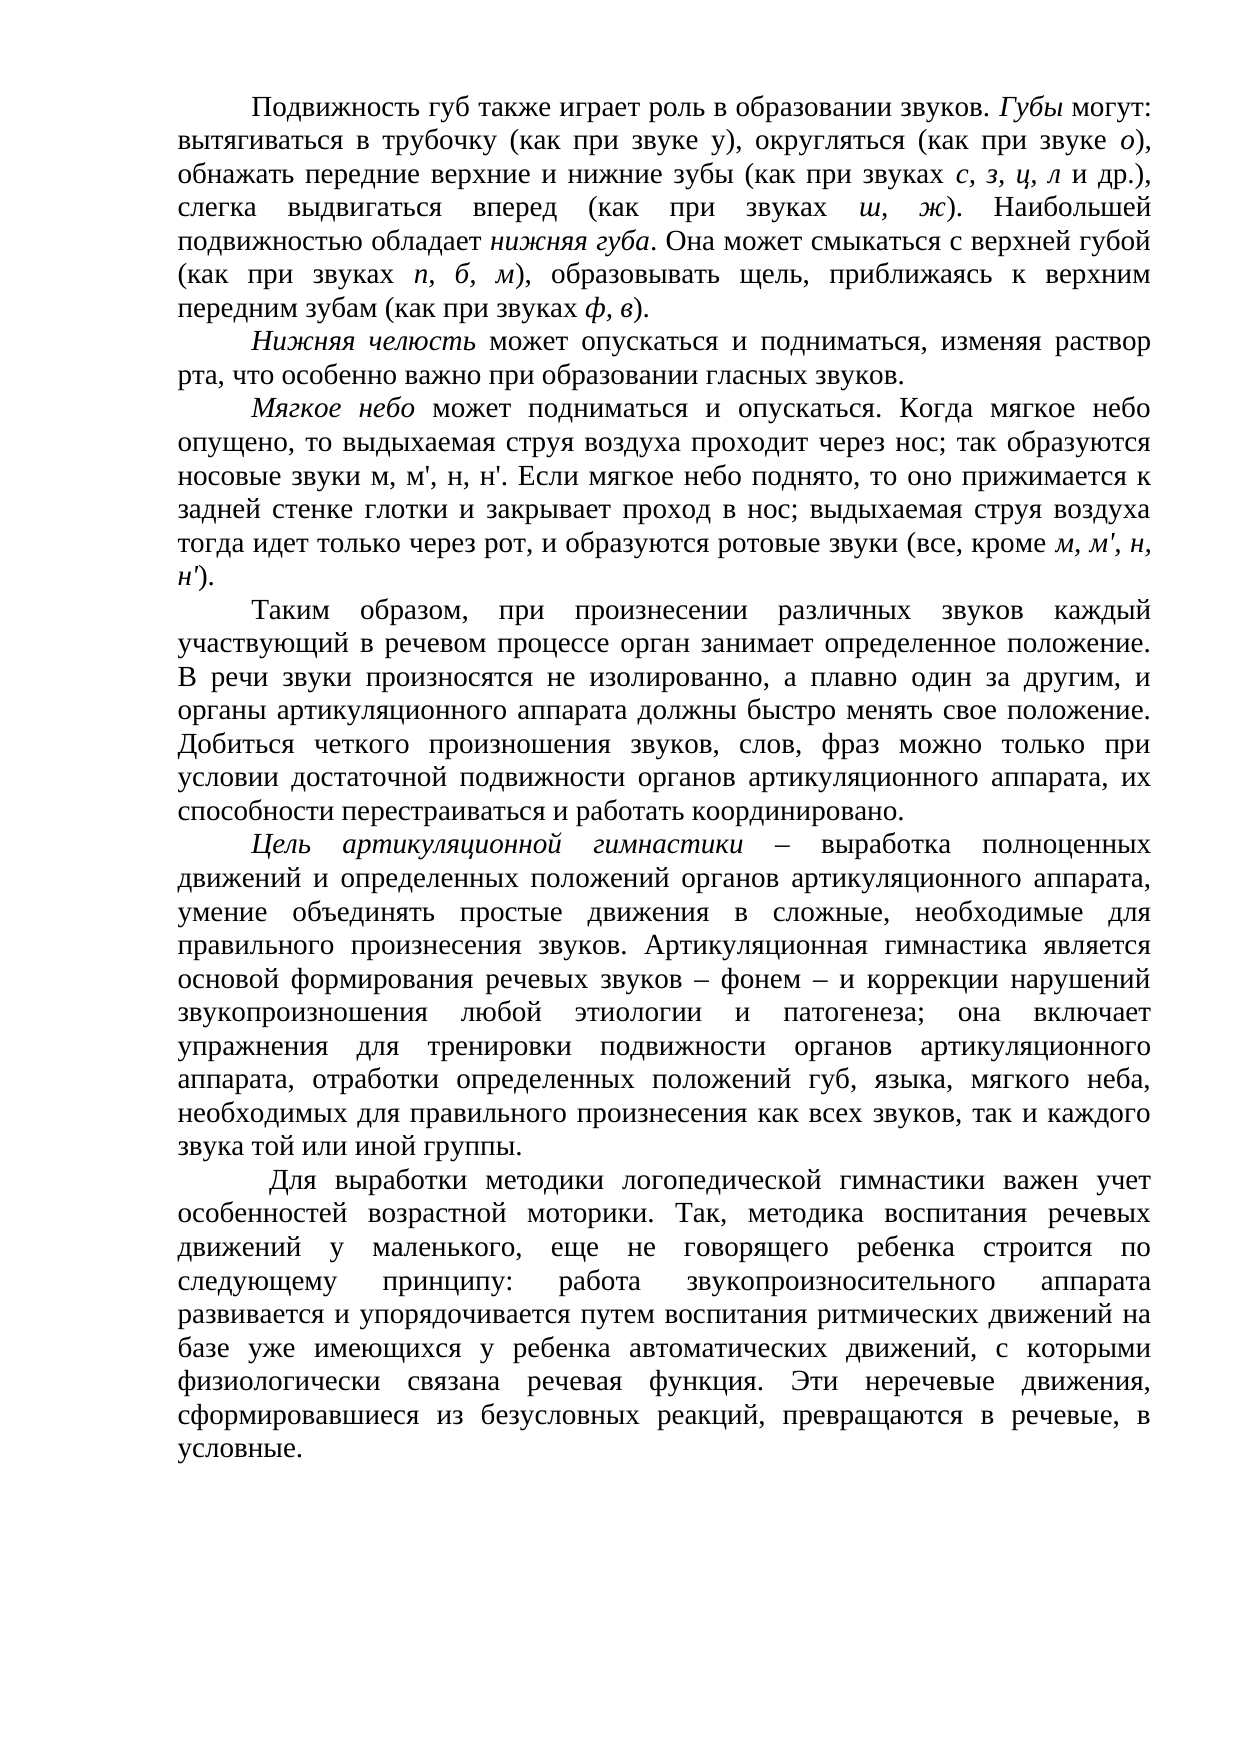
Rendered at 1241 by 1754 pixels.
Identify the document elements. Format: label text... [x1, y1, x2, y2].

text Нижняя челюсть может опускаться и подниматься, изменяя раствор рта, что особенно важно при образовании гласных звуков. [177, 323, 1152, 391]
text Цель артикуляционной гимнастики – выработка полноценных движений и определенных положений органов артикуляционного аппарата, умение объединять простые движения в сложные, необходимые для правильного произнесения звуков. Артикуляционная гимнастика является основой формирования речевых звуков – фонем – и коррекции нарушений звукопроизношения любой этиологии и патогенеза; она включает упражнения для тренировки подвижности органов артикуляционного аппарата, отработки определенных положений губ, языка, мягкого неба, необходимых для правильного произнесения как всех звуков, так и каждого звука той или иной группы. [177, 827, 1152, 1162]
text Для выработки методики логопедической гимнастики важен учет особенностей возрастной моторики. Так, методика воспитания речевых движений у маленького, еще не говорящего ребенка строится по следующему принципу: работа звукопроизносительного аппарата развивается и упорядочивается путем воспитания ритмических движений на базе уже имеющихся у ребенка автоматических движений, с которыми физиологически связана речевая функция. Эти неречевые движения, сформировавшиеся из безусловных реакций, превращаются в речевые, в условные. [177, 1162, 1152, 1464]
text Подвижность губ также играет роль в образовании звуков. Губы могут: вытягиваться в трубочку (как при звуке у), округляться (как при звуке о), обнажать передние верхние и нижние зубы (как при звуках с, з, ц, л и др.), слегка выдвигаться вперед (как при звуках ш, ж). Наибольшей подвижностью обладает нижняя губа. Она может смыкаться с верхней губой (как при звуках п, б, м), образовывать щель, приближаясь к верхним передним зубам (как при звуках ф, в). [177, 89, 1152, 323]
text Мягкое небо может подниматься и опускаться. Когда мягкое небо опущено, то выдыхаемая струя воздуха проходит через нос; так образуются носовые звуки м, м', н, н'. Если мягкое небо поднято, то оно прижимается к задней стенке глотки и закрывает проход в нос; выдыхаемая струя воздуха тогда идет только через рот, и образуются ротовые звуки (все, кроме м, м', н, н'). [177, 391, 1152, 592]
text Таким образом, при произнесении различных звуков каждый участвующий в речевом процессе орган занимает определенное положение. В речи звуки произносятся не изолированно, а плавно один за другим, и органы артикуляционного аппарата должны быстро менять свое положение. Добиться четкого произношения звуков, слов, фраз можно только при условии достаточной подвижности органов артикуляционного аппарата, их способности перестраиваться и работать координировано. [177, 592, 1152, 827]
